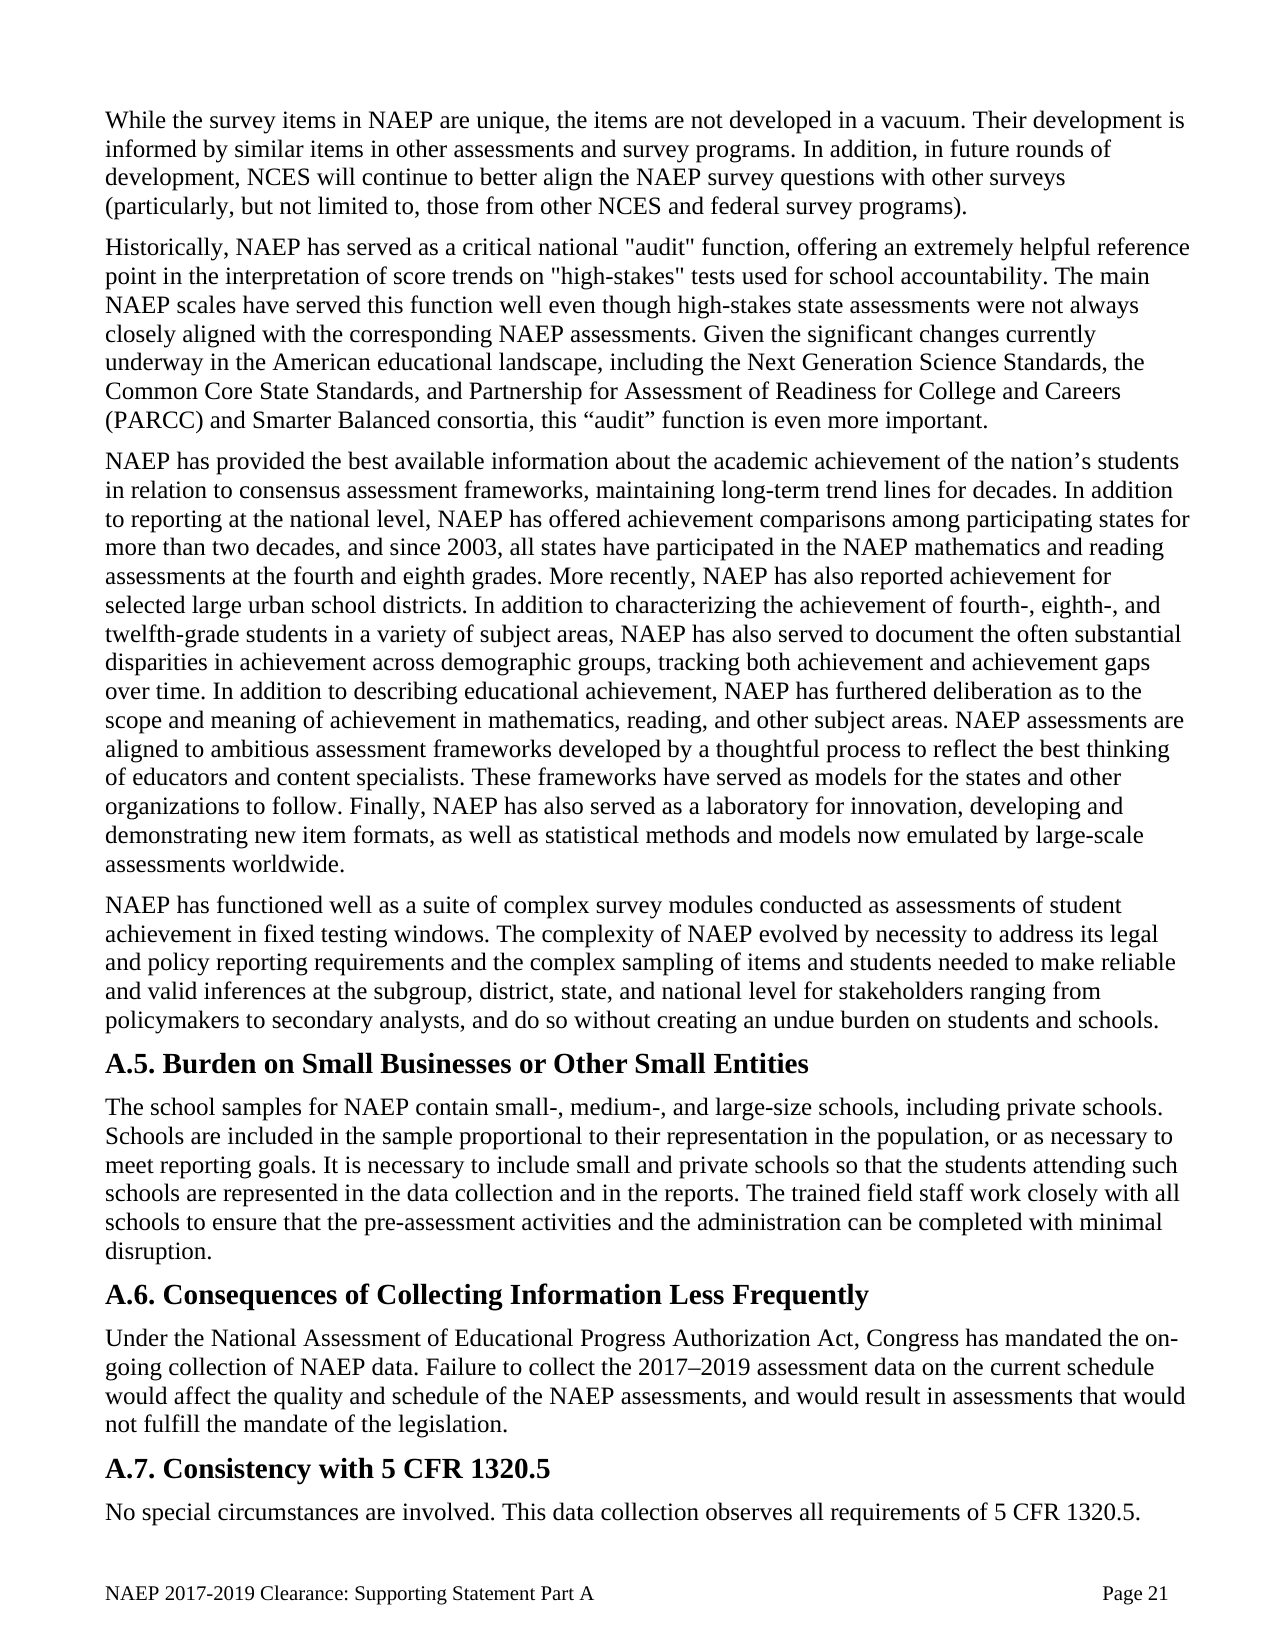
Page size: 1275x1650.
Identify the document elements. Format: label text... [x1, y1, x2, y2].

subtitle A.5. Burden on Small Businesses or Other Small Entities [105, 1046, 1191, 1080]
text While the survey items in NAEP are unique, the items are not developed in a vacuum. Their development is informed by similar items in other assessments and survey programs. In addition, in future rounds of development, NCES will continue to better align the NAEP survey questions with other surveys (particularly, but not limited to, those from other NCES and federal survey programs). [105, 105, 1191, 220]
text NAEP has provided the best available information about the academic achievement of the nation’s students in relation to consensus assessment frameworks, maintaining long-term trend lines for decades. In addition to reporting at the national level, NAEP has offered achievement comparisons among participating states for more than two decades, and since 2003, all states have participated in the NAEP mathematics and reading assessments at the fourth and eighth grades. More recently, NAEP has also reported achievement for selected large urban school districts. In addition to characterizing the achievement of fourth-, eighth-, and twelfth-grade students in a variety of subject areas, NAEP has also served to document the often substantial disparities in achievement across demographic groups, tracking both achievement and achievement gaps over time. In addition to describing educational achievement, NAEP has furthered deliberation as to the scope and meaning of achievement in mathematics, reading, and other subject areas. NAEP assessments are aligned to ambitious assessment frameworks developed by a thoughtful process to reflect the best thinking of educators and content specialists. These frameworks have served as models for the states and other organizations to follow. Finally, NAEP has also served as a laboratory for innovation, developing and demonstrating new item formats, as well as statistical methods and models now emulated by large-scale assessments worldwide. [105, 446, 1191, 877]
text Historically, NAEP has served as a critical national "audit" function, offering an extremely helpful reference point in the interpretation of score trends on "high-stakes" tests used for school accountability. The main NAEP scales have served this function well even though high-stakes state assessments were not always closely aligned with the corresponding NAEP assessments. Given the significant changes currently underway in the American educational landscape, including the Next Generation Science Standards, the Common Core State Standards, and Partnership for Assessment of Readiness for College and Careers (PARCC) and Smarter Balanced consortia, this “audit” function is even more important. [105, 232, 1191, 434]
text No special circumstances are involved. This data collection observes all requirements of 5 CFR 1320.5. [105, 1497, 1191, 1526]
text Under the National Assessment of Educational Progress Authorization Act, Congress has mandated the on-going collection of NAEP data. Failure to collect the 2017–2019 assessment data on the current schedule would affect the quality and schedule of the NAEP assessments, and would result in assessments that would not fulfill the mandate of the legislation. [105, 1323, 1191, 1438]
text NAEP has functioned well as a suite of complex survey modules conducted as assessments of student achievement in fixed testing windows. The complexity of NAEP evolved by necessity to address its legal and policy reporting requirements and the complex sampling of items and students needed to make reliable and valid inferences at the subgroup, district, state, and national level for stakeholders ranging from policymakers to secondary analysts, and do so without creating an undue burden on students and schools. [105, 890, 1191, 1034]
text The school samples for NAEP contain small-, medium-, and large-size schools, including private schools. Schools are included in the sample proportional to their representation in the population, or as necessary to meet reporting goals. It is necessary to include small and private schools so that the students attending such schools are represented in the data collection and in the reports. The trained field staff work closely with all schools to ensure that the pre-assessment activities and the administration can be completed with minimal disruption. [105, 1092, 1191, 1265]
subtitle A.6. Consequences of Collecting Information Less Frequently [105, 1277, 1191, 1311]
subtitle A.7. Consistency with 5 CFR 1320.5 [105, 1451, 1191, 1484]
